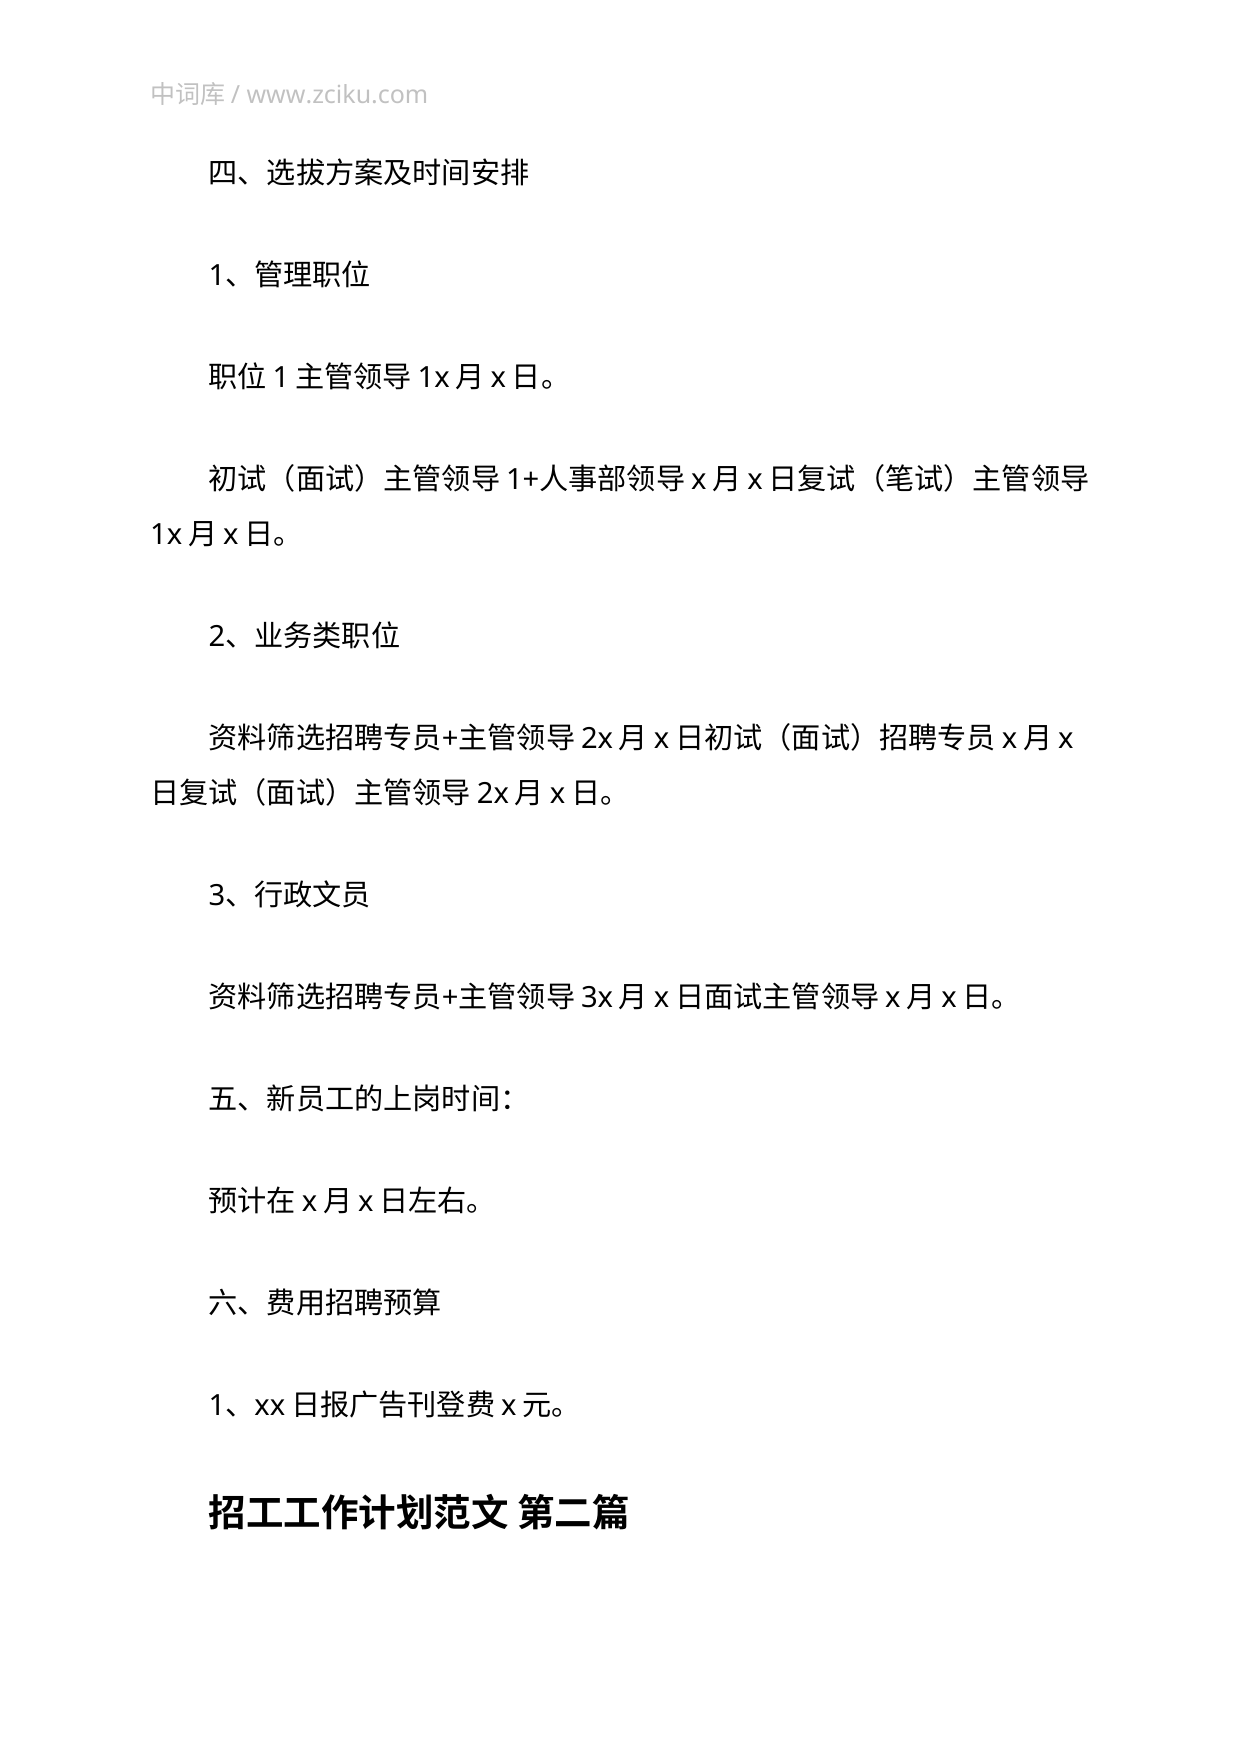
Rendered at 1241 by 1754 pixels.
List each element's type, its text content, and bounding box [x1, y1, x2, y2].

text 初试（面试）主管领导1+人事部领导x月x日复试（笔试）主管领导1x月x日。 [150, 456, 1090, 553]
text 预计在x月x日左右。 [150, 1177, 1090, 1220]
text 六、费用招聘预算 [150, 1279, 1090, 1322]
text 资料筛选招聘专员+主管领导3x月x日面试主管领导x月x日。 [150, 974, 1090, 1016]
text 四、选拔方案及时间安排 [150, 150, 1090, 192]
text 2、业务类职位 [150, 613, 1090, 655]
text 职位1主管领导1x月x日。 [150, 354, 1090, 396]
text 招工工作计划范文 第二篇 [150, 1483, 1090, 1537]
text 1、管理职位 [150, 252, 1090, 294]
text 3、行政文员 [150, 872, 1090, 914]
text 1、xx日报广告刊登费x元。 [150, 1381, 1090, 1423]
text 资料筛选招聘专员+主管领导2x月x日初试（面试）招聘专员x月x日复试（面试）主管领导2x月x日。 [150, 715, 1090, 812]
text 五、新员工的上岗时间： [150, 1076, 1090, 1118]
